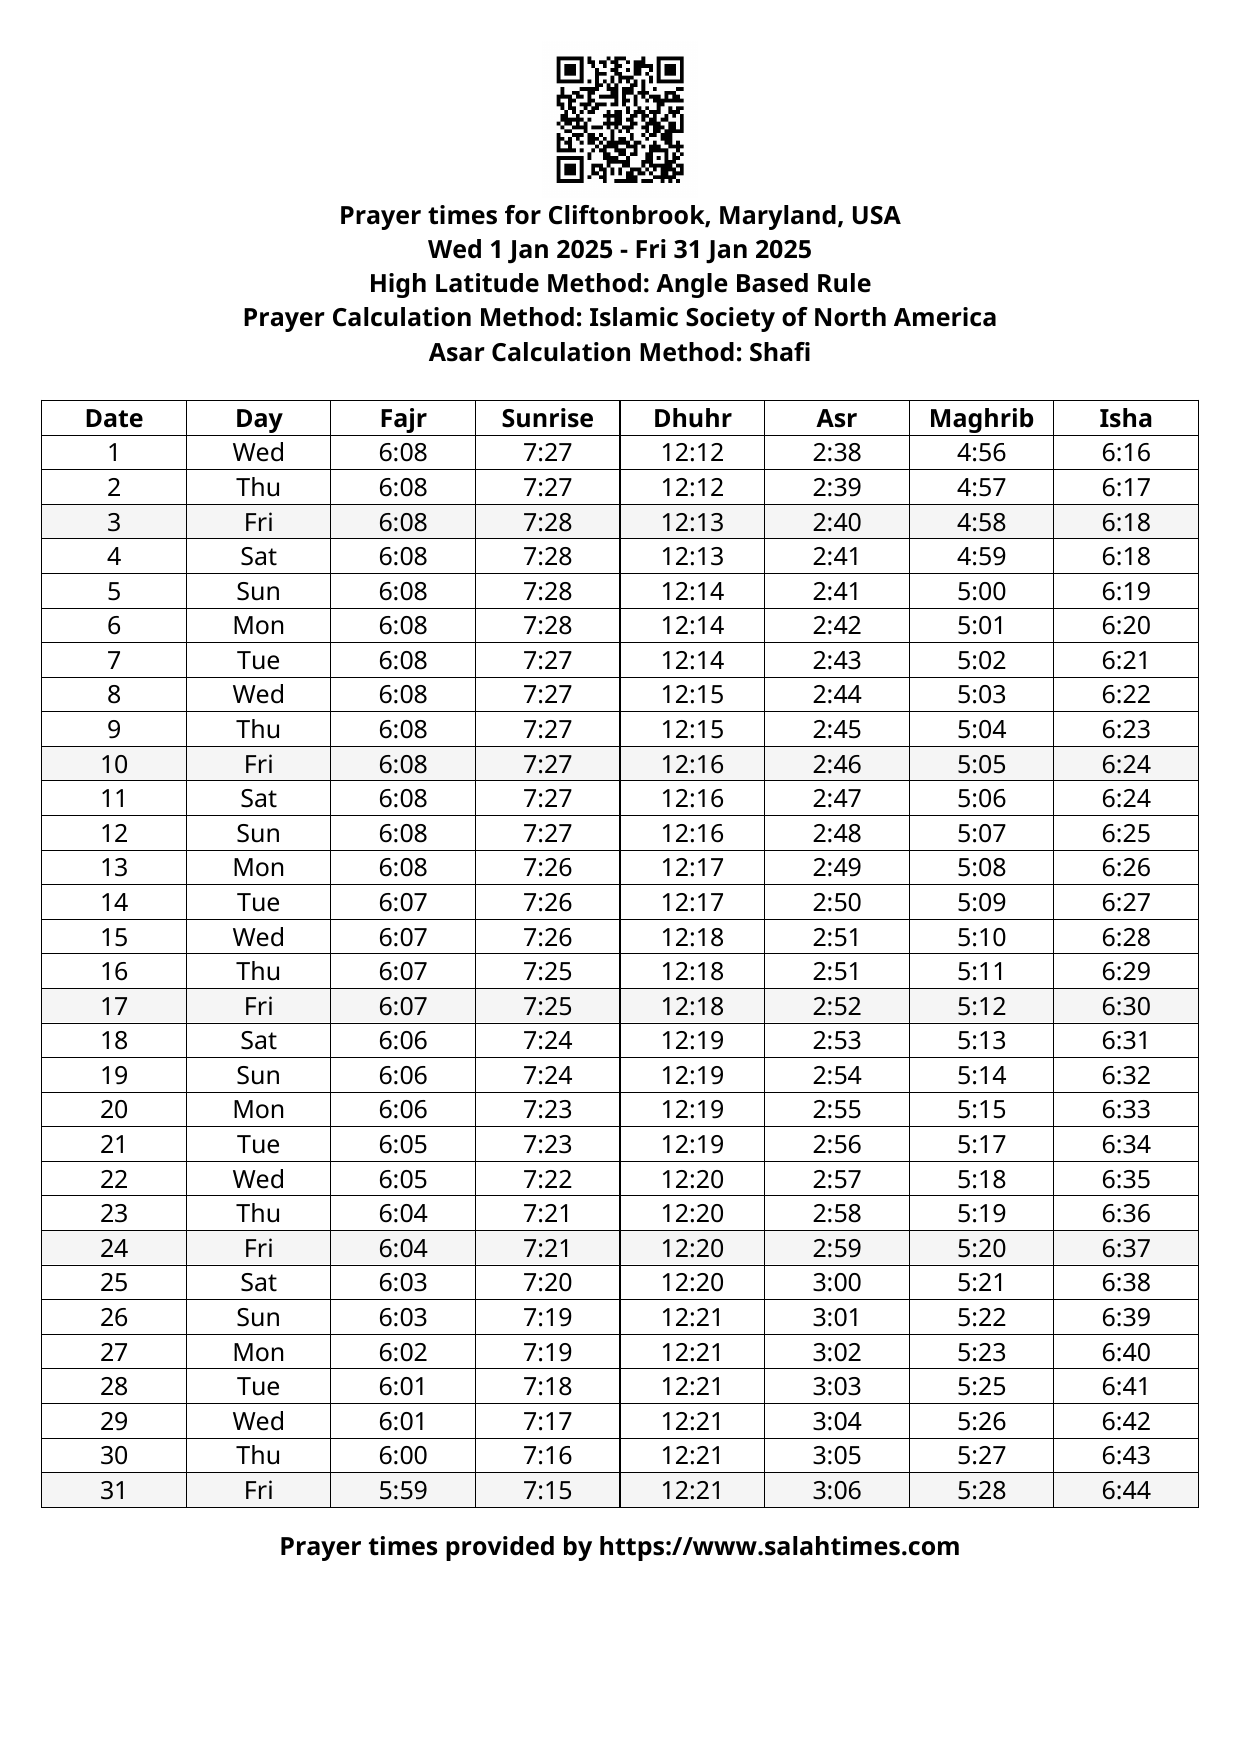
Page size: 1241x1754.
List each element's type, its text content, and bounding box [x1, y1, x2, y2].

table_cell 6:28 [1054, 920, 1198, 953]
table_cell 5:12 [910, 989, 1053, 1022]
table_cell 12:12 [621, 436, 764, 469]
table_cell 5:06 [910, 781, 1053, 815]
table_cell 5:21 [910, 1266, 1053, 1299]
table_cell 11 [42, 781, 186, 815]
table_cell 2:43 [765, 643, 909, 677]
table_cell 7:27 [476, 747, 619, 780]
table_cell 6:08 [331, 574, 475, 607]
table_cell Sat [187, 781, 330, 815]
table_cell 24 [42, 1231, 186, 1264]
table_cell 20 [42, 1093, 186, 1126]
table_cell Wed [187, 920, 330, 953]
table_cell 5:03 [910, 678, 1053, 711]
table_cell 6:07 [331, 989, 475, 1022]
table_cell 25 [42, 1266, 186, 1299]
table_cell Fri [187, 1231, 330, 1264]
table_cell 12:13 [621, 505, 764, 538]
table_cell 2:48 [765, 816, 909, 849]
table_header Maghrib [910, 401, 1053, 434]
table_cell 7:27 [476, 436, 619, 469]
table_cell 12:20 [621, 1196, 764, 1230]
table_cell 6:05 [331, 1127, 475, 1161]
table_cell 7:24 [476, 1024, 619, 1057]
table_cell 7:20 [476, 1266, 619, 1299]
table_cell 5:09 [910, 885, 1053, 919]
table_cell 5:02 [910, 643, 1053, 677]
table_cell Tue [187, 1369, 330, 1403]
table_cell 6:06 [331, 1093, 475, 1126]
table_cell 12:21 [621, 1300, 764, 1334]
text Asar Calculation Method: Shafi [42, 334, 1198, 368]
table_cell 5:23 [910, 1335, 1053, 1368]
table_cell 7:25 [476, 954, 619, 988]
table_cell 7:17 [476, 1404, 619, 1437]
table_cell 27 [42, 1335, 186, 1368]
table_cell 6:29 [1054, 954, 1198, 988]
table_cell 2:47 [765, 781, 909, 815]
table_cell 28 [42, 1369, 186, 1403]
table_cell 6:06 [331, 1058, 475, 1092]
table_cell 6:08 [331, 816, 475, 849]
table_cell 6:07 [331, 920, 475, 953]
table_cell 12:19 [621, 1127, 764, 1161]
table_cell 5:11 [910, 954, 1053, 988]
table_cell 6:18 [1054, 505, 1198, 538]
table_cell 12:16 [621, 747, 764, 780]
table_cell 12:19 [621, 1058, 764, 1092]
table_cell Tue [187, 885, 330, 919]
table_cell 6:08 [331, 747, 475, 780]
table_cell 7:21 [476, 1231, 619, 1264]
table_cell 17 [42, 989, 186, 1022]
table_cell 6:41 [1054, 1369, 1198, 1403]
table_cell 3:03 [765, 1369, 909, 1403]
table_cell 6:03 [331, 1266, 475, 1299]
table_cell 7:27 [476, 678, 619, 711]
table_cell 5:25 [910, 1369, 1053, 1403]
table_cell 12:21 [621, 1335, 764, 1368]
table_cell 7:24 [476, 1058, 619, 1092]
table_cell 5:19 [910, 1196, 1053, 1230]
text Prayer Calculation Method: Islamic Society of North America [42, 300, 1198, 334]
table_cell 12:17 [621, 885, 764, 919]
table_cell 12:18 [621, 920, 764, 953]
table_cell 3:00 [765, 1266, 909, 1299]
table_cell Sat [187, 539, 330, 573]
table_cell 2:58 [765, 1196, 909, 1230]
table_cell Sun [187, 816, 330, 849]
table_cell 6:31 [1054, 1024, 1198, 1057]
table_cell 5:20 [910, 1231, 1053, 1264]
table_cell 5:26 [910, 1404, 1053, 1437]
table_cell Thu [187, 470, 330, 504]
table_cell 7:27 [476, 781, 619, 815]
table_cell 12:14 [621, 643, 764, 677]
table_cell 12:13 [621, 539, 764, 573]
text Wed 1 Jan 2025 - Fri 31 Jan 2025 [42, 232, 1198, 266]
table_cell 5:13 [910, 1024, 1053, 1057]
table_cell 7:28 [476, 609, 619, 642]
table_cell Fri [187, 747, 330, 780]
table_cell 6:02 [331, 1335, 475, 1368]
table_header Day [187, 401, 330, 434]
table_cell 7:19 [476, 1335, 619, 1368]
table_cell 6:16 [1054, 436, 1198, 469]
table_cell Sun [187, 1058, 330, 1092]
table_cell 3:02 [765, 1335, 909, 1368]
table_cell 7:27 [476, 816, 619, 849]
table_cell 12:18 [621, 989, 764, 1022]
table_cell 5:27 [910, 1439, 1053, 1472]
table_cell 2:56 [765, 1127, 909, 1161]
table_cell 6 [42, 609, 186, 642]
table_cell 5 [42, 574, 186, 607]
table_cell 6:30 [1054, 989, 1198, 1022]
table_cell 5:22 [910, 1300, 1053, 1334]
table_cell 5:17 [910, 1127, 1053, 1161]
table_cell 10 [42, 747, 186, 780]
table_cell 2:42 [765, 609, 909, 642]
table_cell 6:18 [1054, 539, 1198, 573]
text Prayer times provided by https://www.salahtimes.com [42, 1528, 1198, 1563]
table_cell Mon [187, 851, 330, 884]
table_cell 7:23 [476, 1093, 619, 1126]
table_cell Fri [187, 1473, 330, 1507]
table_cell 16 [42, 954, 186, 988]
table_cell 6:08 [331, 505, 475, 538]
picture [542, 41, 699, 198]
table_cell Wed [187, 1162, 330, 1195]
table_cell 7:25 [476, 989, 619, 1022]
table_cell 7:23 [476, 1127, 619, 1161]
table_cell 2:57 [765, 1162, 909, 1195]
table_cell Sun [187, 1300, 330, 1334]
table_cell Mon [187, 1093, 330, 1126]
table_cell 6:04 [331, 1231, 475, 1264]
table_cell 12:20 [621, 1266, 764, 1299]
table_cell 12:16 [621, 816, 764, 849]
table_cell 23 [42, 1196, 186, 1230]
table_cell 12:14 [621, 609, 764, 642]
table_cell 5:05 [910, 747, 1053, 780]
table_cell 5:07 [910, 816, 1053, 849]
table_cell 12:21 [621, 1404, 764, 1437]
table_cell Tue [187, 643, 330, 677]
table_cell 7:16 [476, 1439, 619, 1472]
table_cell Tue [187, 1127, 330, 1161]
text Prayer times for Cliftonbrook, Maryland, USA [42, 198, 1198, 232]
table_cell 12:12 [621, 470, 764, 504]
table_cell 5:15 [910, 1093, 1053, 1126]
table_cell 6:33 [1054, 1093, 1198, 1126]
table_cell 9 [42, 712, 186, 746]
table_cell 6:27 [1054, 885, 1198, 919]
table_cell 12:21 [621, 1369, 764, 1403]
table_cell 6:40 [1054, 1335, 1198, 1368]
table_cell 7:19 [476, 1300, 619, 1334]
table_cell 18 [42, 1024, 186, 1057]
table_cell 6:24 [1054, 747, 1198, 780]
table_cell 5:04 [910, 712, 1053, 746]
table_cell 6:03 [331, 1300, 475, 1334]
table_cell 19 [42, 1058, 186, 1092]
table_cell 6:01 [331, 1404, 475, 1437]
table_cell 6:32 [1054, 1058, 1198, 1092]
table_cell 1 [42, 436, 186, 469]
table_cell Fri [187, 989, 330, 1022]
table_cell 6:17 [1054, 470, 1198, 504]
table_cell 2:41 [765, 574, 909, 607]
table_cell 6:08 [331, 851, 475, 884]
table_cell 4:57 [910, 470, 1053, 504]
table_cell 14 [42, 885, 186, 919]
table_cell 12:21 [621, 1439, 764, 1472]
table_cell 6:05 [331, 1162, 475, 1195]
table_cell 7:26 [476, 885, 619, 919]
table_cell 4:58 [910, 505, 1053, 538]
table_cell 12:20 [621, 1162, 764, 1195]
table_cell Thu [187, 712, 330, 746]
table_cell 5:14 [910, 1058, 1053, 1092]
table_cell 6:35 [1054, 1162, 1198, 1195]
table_cell 12:15 [621, 712, 764, 746]
table_cell 2:54 [765, 1058, 909, 1092]
table_cell 3:05 [765, 1439, 909, 1472]
table_cell 2:41 [765, 539, 909, 573]
table_cell 6:39 [1054, 1300, 1198, 1334]
table_cell 12:20 [621, 1231, 764, 1264]
table_cell 2:53 [765, 1024, 909, 1057]
table_cell 4 [42, 539, 186, 573]
table_cell 12 [42, 816, 186, 849]
table_cell 6:25 [1054, 816, 1198, 849]
table_cell 7:22 [476, 1162, 619, 1195]
table_cell 7:27 [476, 470, 619, 504]
table_cell 7:21 [476, 1196, 619, 1230]
table_cell 7:18 [476, 1369, 619, 1403]
table_header Sunrise [476, 401, 619, 434]
table_cell 3:06 [765, 1473, 909, 1507]
table_cell 7:26 [476, 920, 619, 953]
table_cell 4:59 [910, 539, 1053, 573]
table_cell 5:10 [910, 920, 1053, 953]
table_cell 6:08 [331, 539, 475, 573]
table_cell Mon [187, 1335, 330, 1368]
table_cell Thu [187, 1439, 330, 1472]
table_cell 2:46 [765, 747, 909, 780]
table_cell 6:38 [1054, 1266, 1198, 1299]
table_cell 12:19 [621, 1093, 764, 1126]
table_cell 6:08 [331, 678, 475, 711]
table_cell 12:18 [621, 954, 764, 988]
table_cell 5:08 [910, 851, 1053, 884]
table_cell 2:38 [765, 436, 909, 469]
table_cell Sun [187, 574, 330, 607]
table_cell Thu [187, 954, 330, 988]
table_cell 6:08 [331, 643, 475, 677]
table_cell 6:37 [1054, 1231, 1198, 1264]
table_cell 6:08 [331, 470, 475, 504]
table_cell Sat [187, 1024, 330, 1057]
table_cell 5:00 [910, 574, 1053, 607]
table_cell 2:55 [765, 1093, 909, 1126]
table_cell 6:07 [331, 885, 475, 919]
table_cell 6:19 [1054, 574, 1198, 607]
table_cell 6:43 [1054, 1439, 1198, 1472]
table_cell 6:22 [1054, 678, 1198, 711]
table_cell Wed [187, 436, 330, 469]
table_header Asr [765, 401, 909, 434]
table_cell 2:45 [765, 712, 909, 746]
text High Latitude Method: Angle Based Rule [42, 266, 1198, 300]
table_cell 5:18 [910, 1162, 1053, 1195]
table_cell Fri [187, 505, 330, 538]
table_cell 6:08 [331, 781, 475, 815]
table_header Date [42, 401, 186, 434]
table_header Dhuhr [621, 401, 764, 434]
table_cell 30 [42, 1439, 186, 1472]
table_cell 2:51 [765, 954, 909, 988]
table_cell 3:04 [765, 1404, 909, 1437]
table_cell 2:39 [765, 470, 909, 504]
table_cell 6:36 [1054, 1196, 1198, 1230]
table_cell 7:15 [476, 1473, 619, 1507]
table_cell 2:52 [765, 989, 909, 1022]
table_cell 29 [42, 1404, 186, 1437]
table_cell 6:06 [331, 1024, 475, 1057]
table_cell 7:26 [476, 851, 619, 884]
table_cell 6:34 [1054, 1127, 1198, 1161]
table_cell 6:21 [1054, 643, 1198, 677]
table_cell 6:04 [331, 1196, 475, 1230]
table_cell 7:27 [476, 643, 619, 677]
table_cell 2:51 [765, 920, 909, 953]
table_cell Wed [187, 1404, 330, 1437]
table_cell Wed [187, 678, 330, 711]
table_cell 6:24 [1054, 781, 1198, 815]
table_cell 7:28 [476, 505, 619, 538]
table_cell 6:08 [331, 712, 475, 746]
table_cell 2:50 [765, 885, 909, 919]
table_cell Mon [187, 609, 330, 642]
table_cell 5:28 [910, 1473, 1053, 1507]
table_cell Sat [187, 1266, 330, 1299]
table_cell 5:59 [331, 1473, 475, 1507]
table_cell 6:42 [1054, 1404, 1198, 1437]
table_cell 3 [42, 505, 186, 538]
table_cell 6:00 [331, 1439, 475, 1472]
table_cell 12:15 [621, 678, 764, 711]
table_header Fajr [331, 401, 475, 434]
table_cell 2:59 [765, 1231, 909, 1264]
table_cell 12:17 [621, 851, 764, 884]
table_cell 6:20 [1054, 609, 1198, 642]
table_cell 21 [42, 1127, 186, 1161]
table_cell Thu [187, 1196, 330, 1230]
table_cell 31 [42, 1473, 186, 1507]
table_cell 5:01 [910, 609, 1053, 642]
table_cell 6:26 [1054, 851, 1198, 884]
table_header Isha [1054, 401, 1198, 434]
table_cell 2 [42, 470, 186, 504]
table_cell 3:01 [765, 1300, 909, 1334]
table_cell 12:14 [621, 574, 764, 607]
table_cell 2:40 [765, 505, 909, 538]
table_cell 22 [42, 1162, 186, 1195]
table_cell 15 [42, 920, 186, 953]
table_cell 26 [42, 1300, 186, 1334]
table_cell 12:19 [621, 1024, 764, 1057]
table_cell 7 [42, 643, 186, 677]
table_cell 6:08 [331, 609, 475, 642]
table_cell 6:01 [331, 1369, 475, 1403]
table_cell 7:27 [476, 712, 619, 746]
table_cell 8 [42, 678, 186, 711]
table_cell 6:44 [1054, 1473, 1198, 1507]
table_cell 6:08 [331, 436, 475, 469]
table_cell 12:16 [621, 781, 764, 815]
table_cell 4:56 [910, 436, 1053, 469]
table_cell 12:21 [621, 1473, 764, 1507]
table_cell 6:23 [1054, 712, 1198, 746]
table_cell 13 [42, 851, 186, 884]
table_cell 7:28 [476, 574, 619, 607]
table_cell 2:44 [765, 678, 909, 711]
table_cell 6:07 [331, 954, 475, 988]
table_cell 7:28 [476, 539, 619, 573]
table_cell 2:49 [765, 851, 909, 884]
